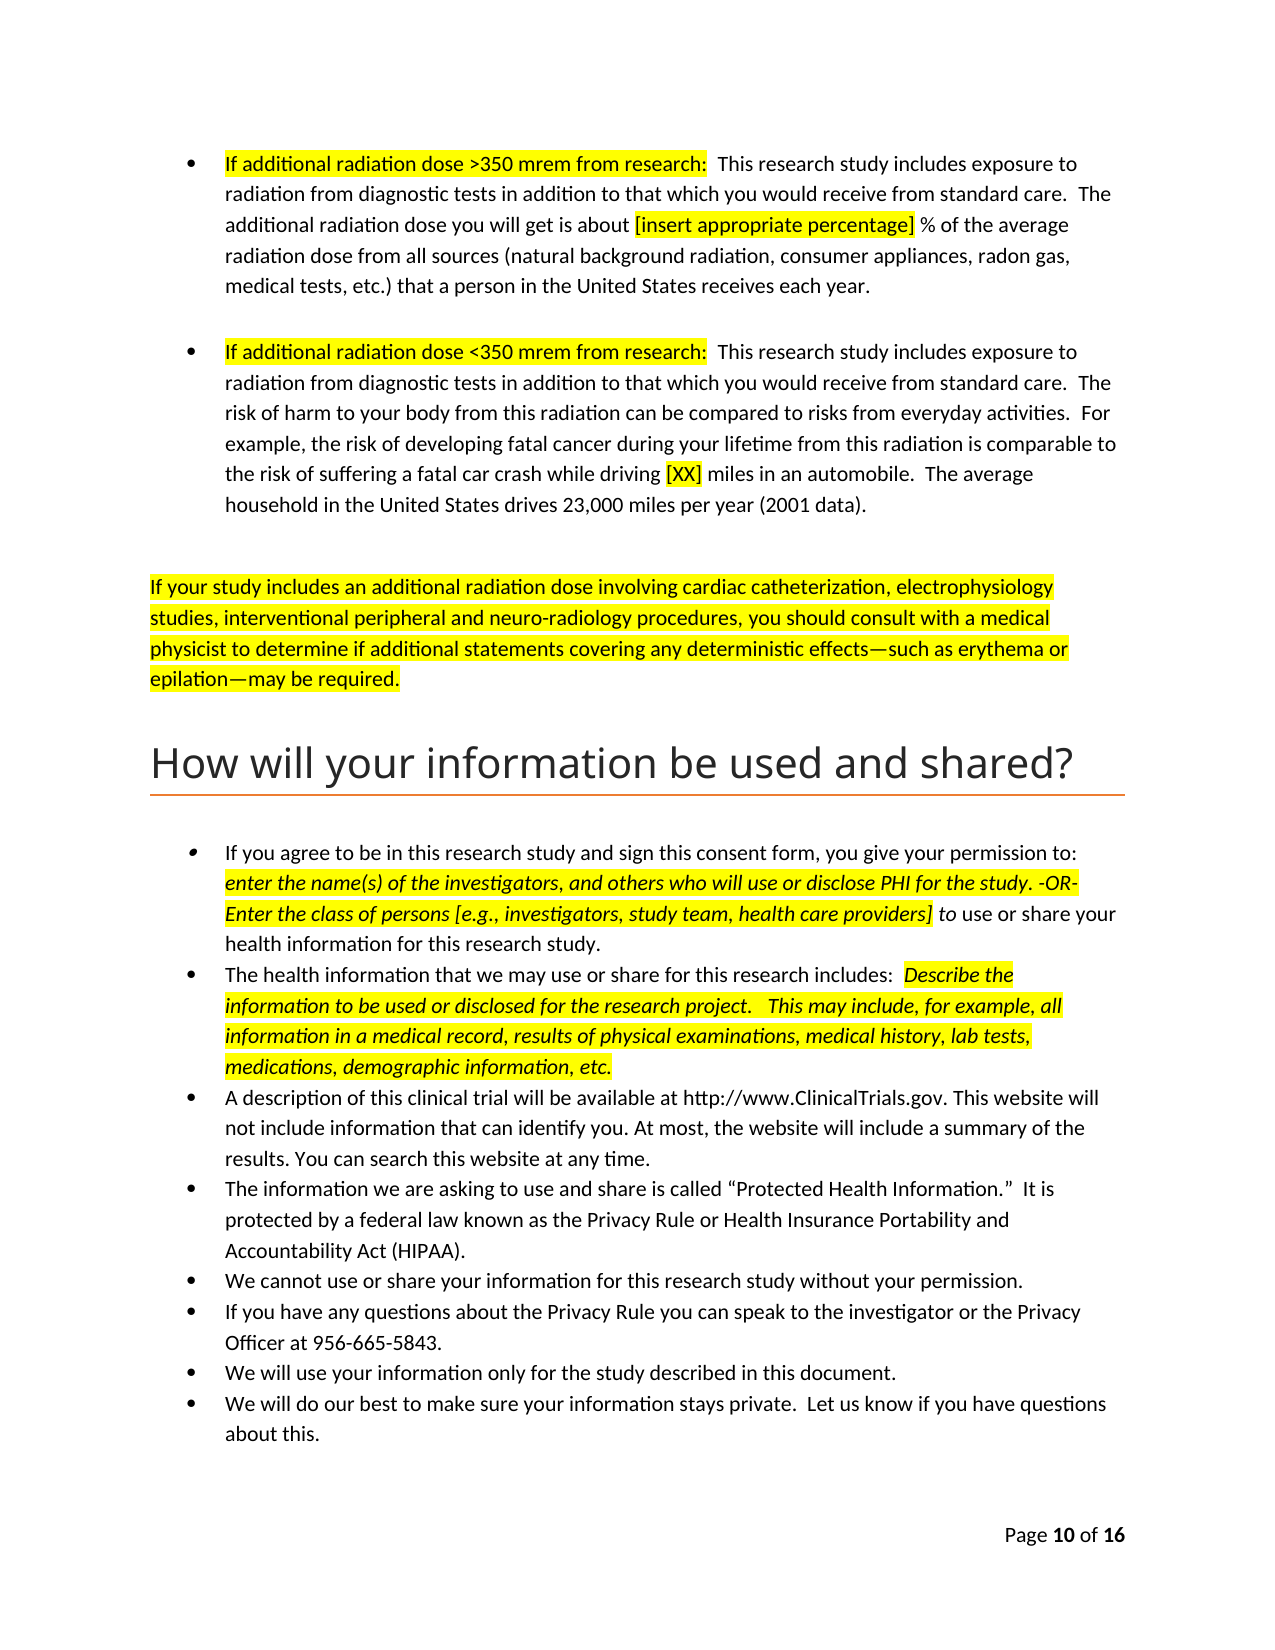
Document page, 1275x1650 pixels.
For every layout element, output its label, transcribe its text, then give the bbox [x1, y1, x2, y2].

text If your study includes an additional radiation dose involving cardiac catheterization, electrophysiology studies, interventional peripheral and neuro-radiology procedures, you should consult with a medical physicist to determine if additional statements covering any deterministic effects—such as erythema or epilation—may be required. [150, 573, 1125, 692]
list A description of this clinical trial will be available at http://www.ClinicalTrials.gov. This website will not include information that can identify you. At most, the website will include a summary of the results. You can search this website at any time. [187, 1084, 1125, 1172]
subtitle How will your information be used and shared? [150, 733, 1125, 794]
list If additional radiation dose <350 mrem from research: This research study includes exposure to radiation from diagnostic tests in addition to that which you would receive from standard care. The risk of harm to your body from this radiation can be compared to risks from everyday activities. For example, the risk of developing fatal cancer during your lifetime from this radiation is comparable to the risk of suffering a fatal car crash while driving [XX] miles in an automobile. The average household in the United States drives 23,000 miles per year (2001 data). [187, 338, 1125, 518]
list We will do our best to make sure your information stays private. Let us know if you have questions about this. [187, 1390, 1125, 1447]
list We will use your information only for the study described in this document. [187, 1359, 1125, 1386]
list If you have any questions about the Privacy Rule you can speak to the investigator or the Privacy Officer at 956-665-5843. [187, 1298, 1125, 1355]
list If you agree to be in this research study and sign this consent form, you give your permission to: enter the name(s) of the investigators, and others who will use or disclose PHI for the study. -OR-Enter the class of persons [e.g., investigators, study team, health care providers] to use or share your health information for this research study. [187, 839, 1125, 957]
list If additional radiation dose >350 mrem from research: This research study includes exposure to radiation from diagnostic tests in addition to that which you would receive from standard care. The additional radiation dose you will get is about [insert appropriate percentage] % of the average radiation dose from all sources (natural background radiation, consumer appliances, radon gas, medical tests, etc.) that a person in the United States receives each year. [187, 150, 1125, 299]
list We cannot use or share your information for this research study without your permission. [187, 1267, 1125, 1294]
list The health information that we may use or share for this research includes: Describe the information to be used or disclosed for the research project. This may include, for example, all information in a medical record, results of physical examinations, medical history, lab tests, medications, demographic information, etc. [187, 961, 1125, 1080]
list The information we are asking to use and share is called “Protected Health Information.” It is protected by a federal law known as the Privacy Rule or Health Insurance Portability and Accountability Act (HIPAA). [187, 1176, 1125, 1263]
